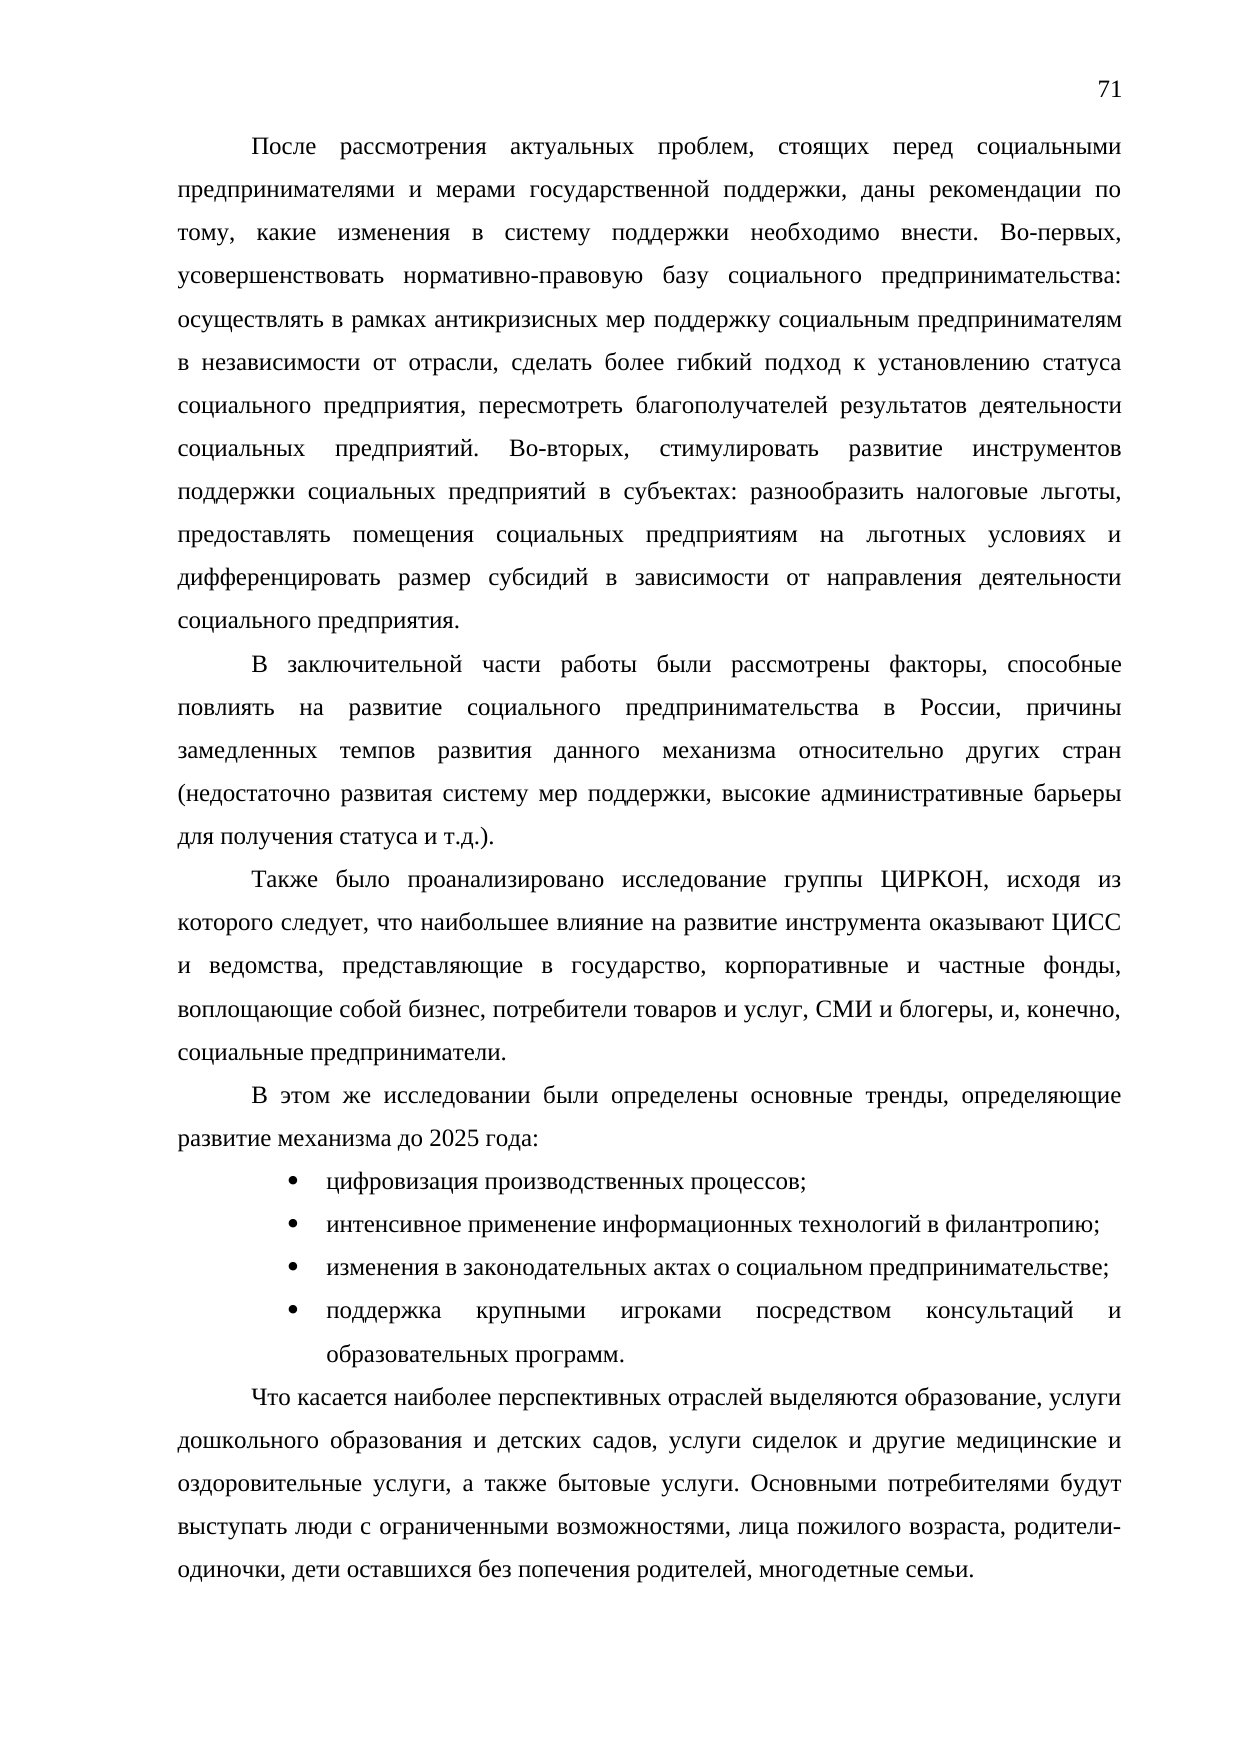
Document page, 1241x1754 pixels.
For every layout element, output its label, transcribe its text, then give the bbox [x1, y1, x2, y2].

text В заключительной части работы были рассмотрены факторы, способные повлиять на развитие социального предпринимательства в России, причины замедленных темпов развития данного механизма относительно других стран (недостаточно развитая систему мер поддержки, высокие административные барьеры для получения статуса и т.д.). [177, 649, 1122, 850]
text В этом же исследовании были определены основные тренды, определяющие развитие механизма до 2025 года: [177, 1080, 1122, 1152]
list изменения в законодательных актах о социальном предпринимательстве; [288, 1252, 1122, 1281]
text После рассмотрения актуальных проблем, стоящих перед социальными предпринимателями и мерами государственной поддержки, даны рекомендации по тому, какие изменения в систему поддержки необходимо внести. Во-первых, усовершенствовать нормативно-правовую базу социального предпринимательства: осуществлять в рамках антикризисных мер поддержку социальным предпринимателям в независимости от отрасли, сделать более гибкий подход к установлению статуса социального предприятия, пересмотреть благополучателей результатов деятельности социальных предприятий. Во-вторых, стимулировать развитие инструментов поддержки социальных предприятий в субъектах: разнообразить налоговые льготы, предоставлять помещения социальных предприятиям на льготных условиях и дифференцировать размер субсидий в зависимости от направления деятельности социального предприятия. [177, 131, 1122, 634]
list поддержка крупными игроками посредством консультаций и образовательных программ. [288, 1296, 1122, 1367]
list цифровизация производственных процессов; [288, 1166, 1122, 1195]
text Что касается наиболее перспективных отраслей выделяются образование, услуги дошкольного образования и детских садов, услуги сиделок и другие медицинские и оздоровительные услуги, а также бытовые услуги. Основными потребителями будут выступать люди с ограниченными возможностями, лица пожилого возраста, родители-одиночки, дети оставшихся без попечения родителей, многодетные семьи. [177, 1382, 1122, 1583]
text Также было проанализировано исследование группы ЦИРКОН, исходя из которого следует, что наибольшее влияние на развитие инструмента оказывают ЦИСС и ведомства, представляющие в государство, корпоративные и частные фонды, воплощающие собой бизнес, потребители товаров и услуг, СМИ и блогеры, и, конечно, социальные предприниматели. [177, 864, 1122, 1066]
list интенсивное применение информационных технологий в филантропию; [288, 1209, 1122, 1238]
